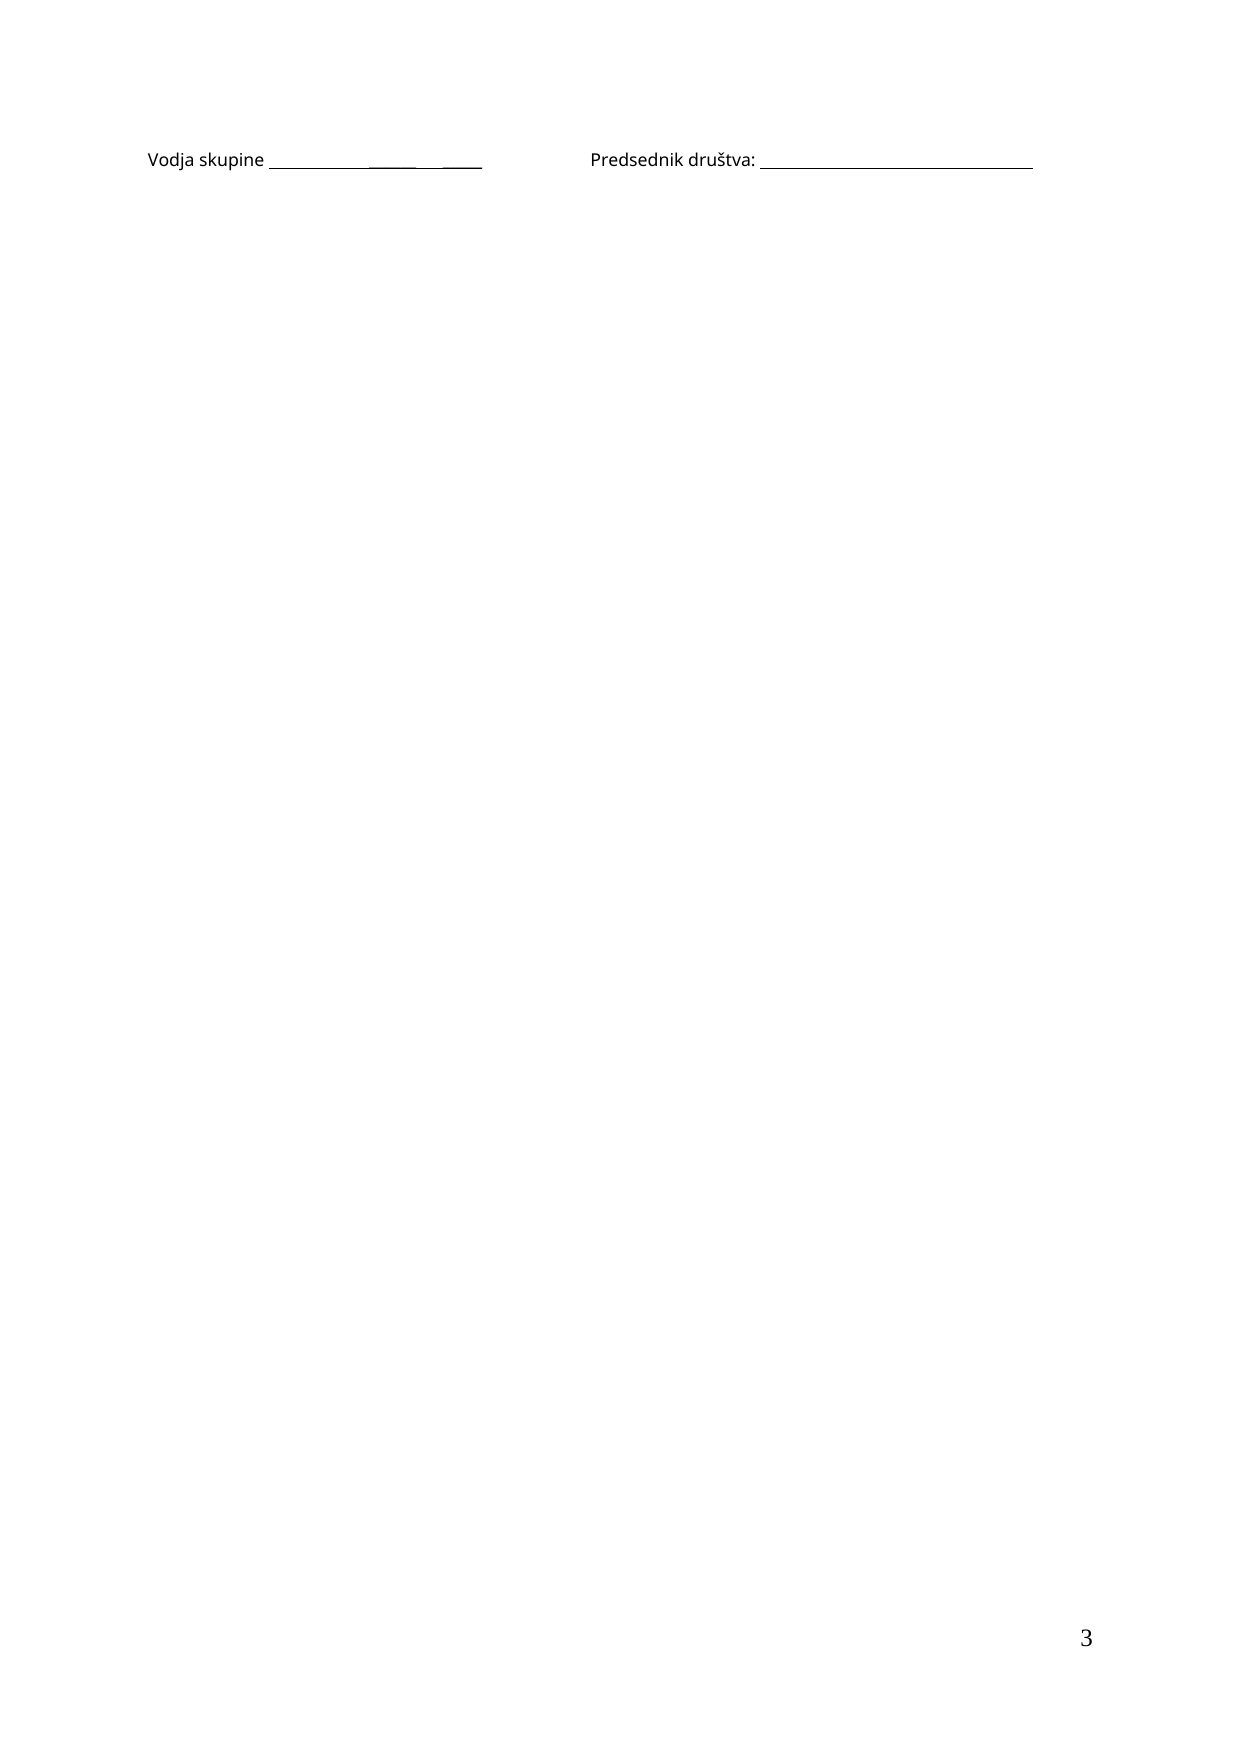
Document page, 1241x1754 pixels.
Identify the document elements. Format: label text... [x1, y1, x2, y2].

text Vodja skupine ______ _____ Predsednik društva: [148, 148, 1092, 172]
